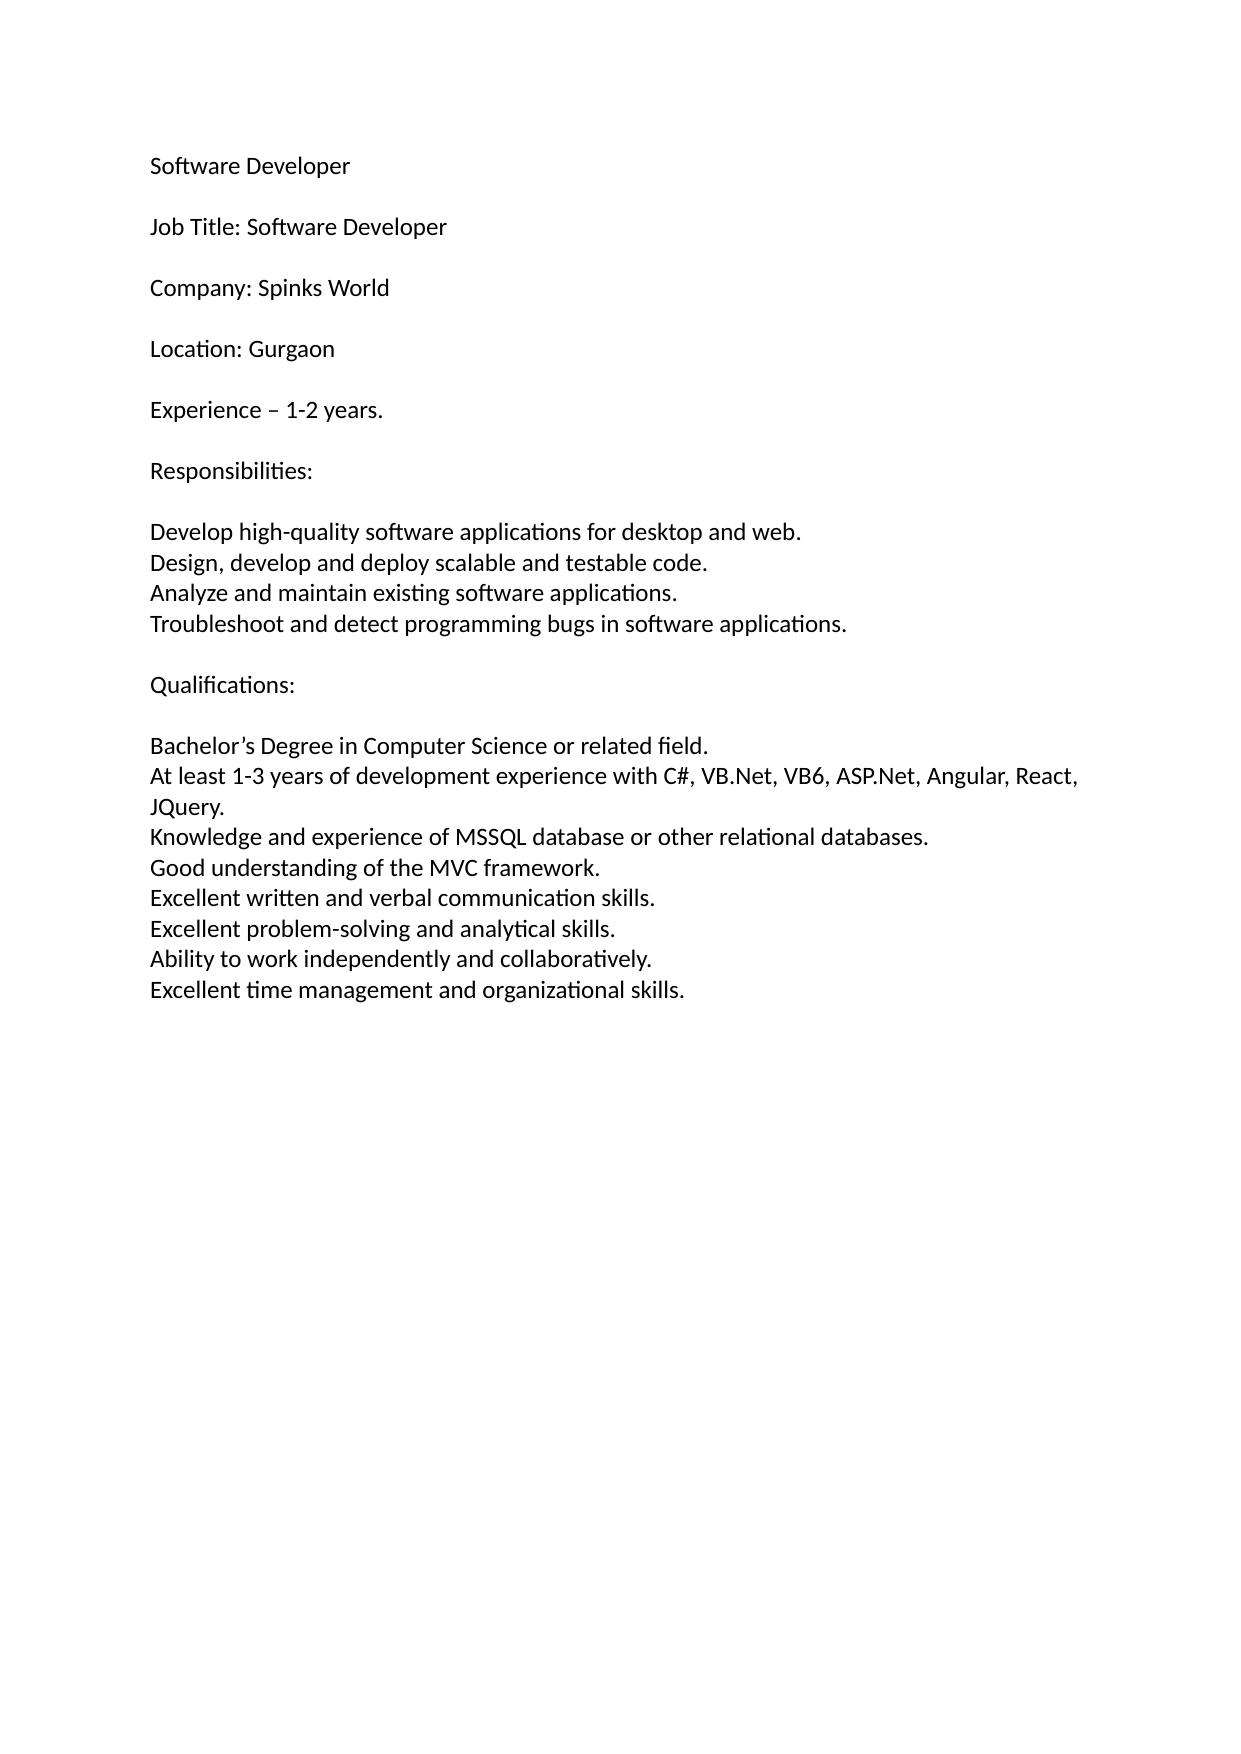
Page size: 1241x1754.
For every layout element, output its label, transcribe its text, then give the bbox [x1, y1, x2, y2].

text Ability to work independently and collaboratively. [150, 943, 1090, 974]
text Software Developer [150, 150, 1090, 181]
text Excellent written and verbal communication skills. [150, 882, 1090, 913]
text Develop high-quality software applications for desktop and web. [150, 516, 1090, 547]
text Knowledge and experience of MSSQL database or other relational databases. [150, 821, 1090, 852]
text Location: Gurgaon [150, 333, 1090, 364]
text Analyze and maintain existing software applications. [150, 577, 1090, 608]
text Design, develop and deploy scalable and testable code. [150, 547, 1090, 577]
text Experience – 1-2 years. [150, 394, 1090, 425]
text Company: Spinks World [150, 272, 1090, 303]
text Bachelor’s Degree in Computer Science or related field. [150, 730, 1090, 760]
text Qualifications: [150, 669, 1090, 699]
text Responsibilities: [150, 455, 1090, 486]
text Excellent problem-solving and analytical skills. [150, 913, 1090, 943]
text Excellent time management and organizational skills. [150, 974, 1090, 1004]
text Job Title: Software Developer [150, 211, 1090, 242]
text Good understanding of the MVC framework. [150, 852, 1090, 882]
text At least 1-3 years of development experience with C#, VB.Net, VB6, ASP.Net, Angular, React, JQuery. [150, 760, 1090, 821]
text Troubleshoot and detect programming bugs in software applications. [150, 608, 1090, 638]
